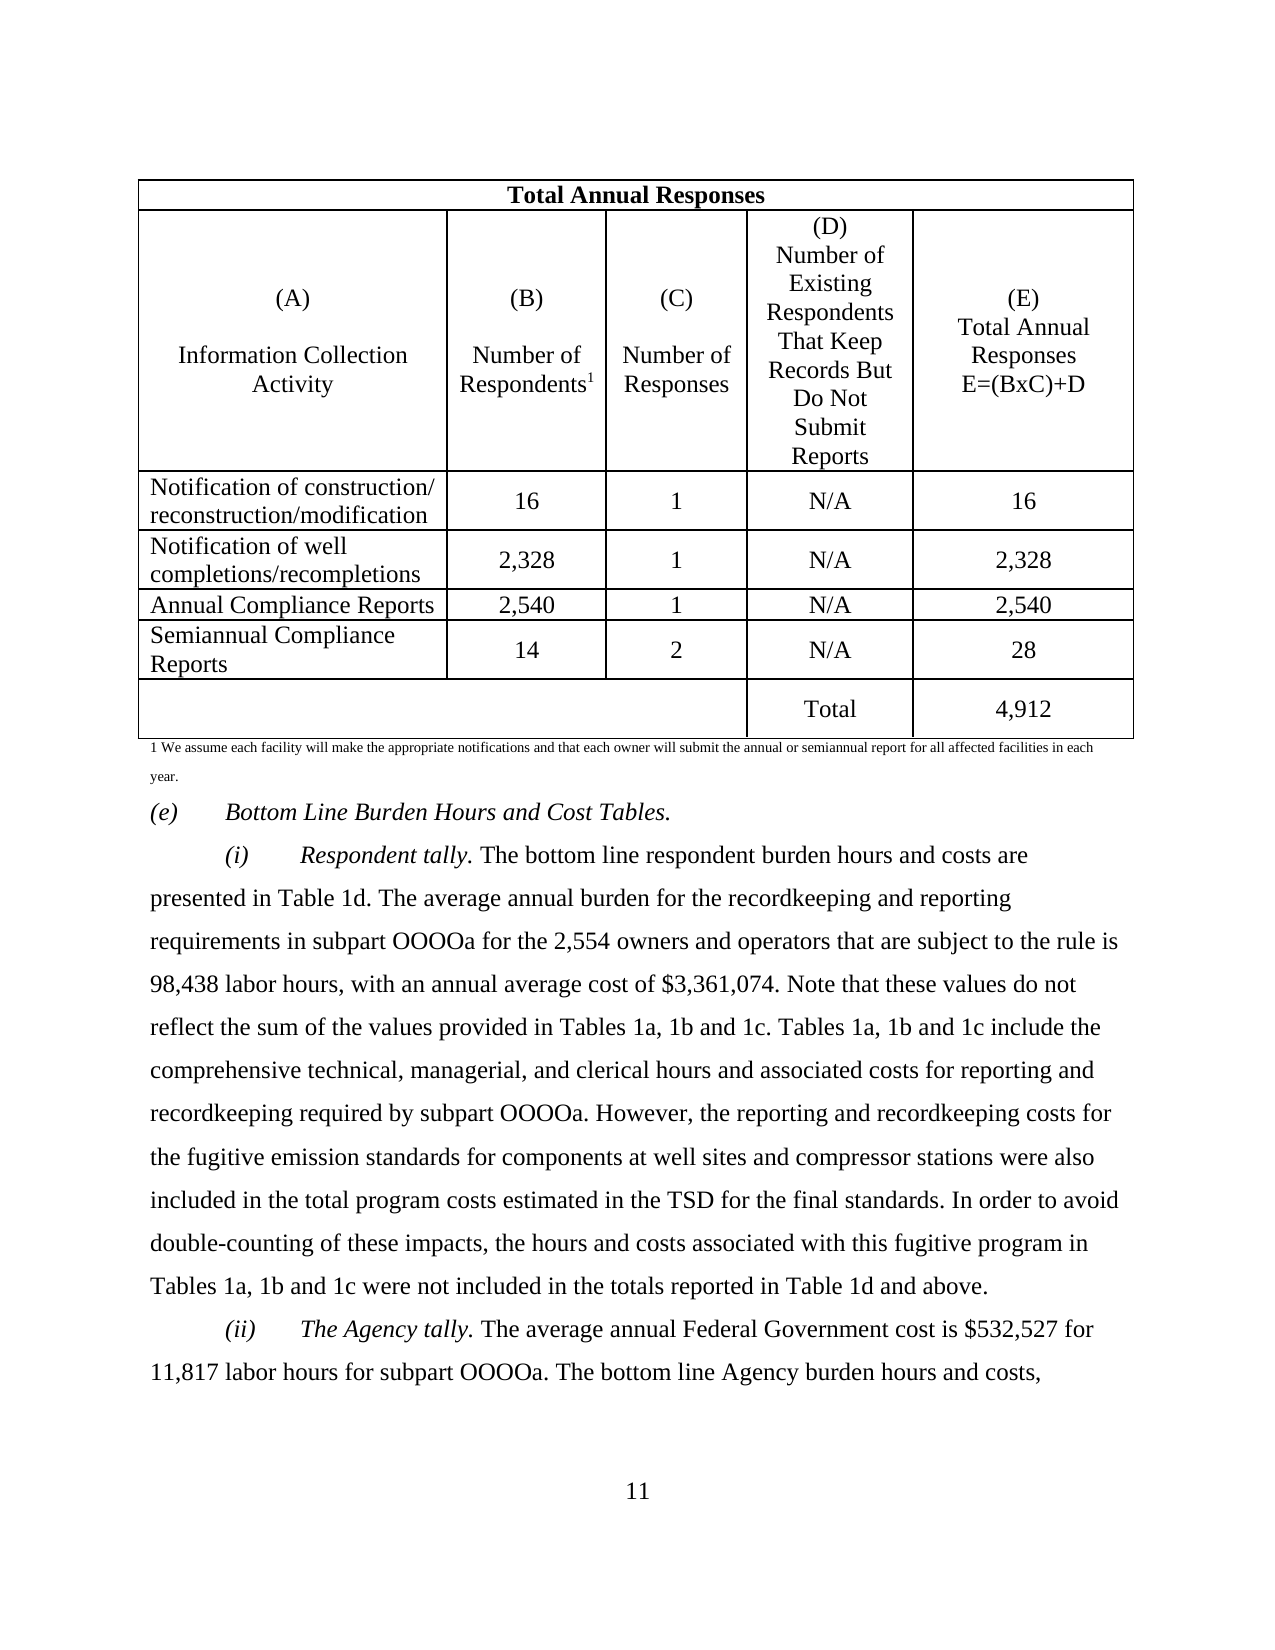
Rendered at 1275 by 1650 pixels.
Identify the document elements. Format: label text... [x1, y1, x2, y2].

table_cell (B) Number of Respondents1 [448, 211, 605, 470]
table_cell 2,540 [448, 590, 605, 619]
table_cell 4,912 [914, 680, 1133, 737]
table_cell N/A [748, 531, 912, 588]
table_cell 28 [914, 621, 1133, 678]
table_cell Notification of well completions/recompletions [139, 531, 446, 588]
table_cell 2,328 [448, 531, 605, 588]
table_cell (A) Information Collection Activity [139, 211, 446, 470]
table_cell 16 [914, 472, 1133, 529]
table_cell 2,540 [914, 590, 1133, 619]
table_cell Notification of construction/ reconstruction/modification [139, 472, 446, 529]
table_cell 16 [448, 472, 605, 529]
table_cell (C) Number of Responses [607, 211, 746, 470]
table_cell 2 [607, 621, 746, 678]
table_cell Total [748, 680, 912, 737]
table_cell 1 [607, 472, 746, 529]
text (i) Respondent tally. The bottom line respondent burden hours and costs are presented in Table 1d. The average annual burden for the recordkeeping and reporting requirements in subpart OOOOa for the 2,554 owners and operators that are subject to the rule is 98,438 labor hours, with an annual average cost of $3,361,074. Note that these values do not reflect the sum of the values provided in Tables 1a, 1b and 1c. Tables 1a, 1b and 1c include the comprehensive technical, managerial, and clerical hours and associated costs for reporting and recordkeeping required by subpart OOOOa. However, the reporting and recordkeeping costs for the fugitive emission standards for components at well sites and compressor stations were also included in the total program costs estimated in the TSD for the final standards. In order to avoid double-counting of these impacts, the hours and costs associated with this fugitive program in Tables 1a, 1b and 1c were not included in the totals reported in Table 1d and above. [150, 840, 1125, 1300]
table_cell N/A [748, 621, 912, 678]
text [150, 1314, 1125, 1386]
table_cell 1 [607, 531, 746, 588]
text (e) Bottom Line Burden Hours and Cost Tables. [150, 797, 1125, 825]
table_cell N/A [748, 472, 912, 529]
table_cell 1 [607, 590, 746, 619]
table_cell N/A [748, 590, 912, 619]
table_cell [139, 680, 746, 737]
table_cell 2,328 [914, 531, 1133, 588]
table_cell 14 [448, 621, 605, 678]
table_cell (D) Number of Existing Respondents That Keep Records But Do Not Submit Reports [748, 211, 912, 470]
table_header Total Annual Responses [139, 181, 1133, 209]
table_cell Annual Compliance Reports [139, 590, 446, 619]
text 1 We assume each facility will make the appropriate notifications and that each owner will submit the annual or semiannual report for all affected facilities in each year. [150, 739, 1125, 797]
table_cell (E) Total Annual Responses E=(BxC)+D [914, 211, 1133, 470]
table_cell Semiannual Compliance Reports [139, 621, 446, 678]
